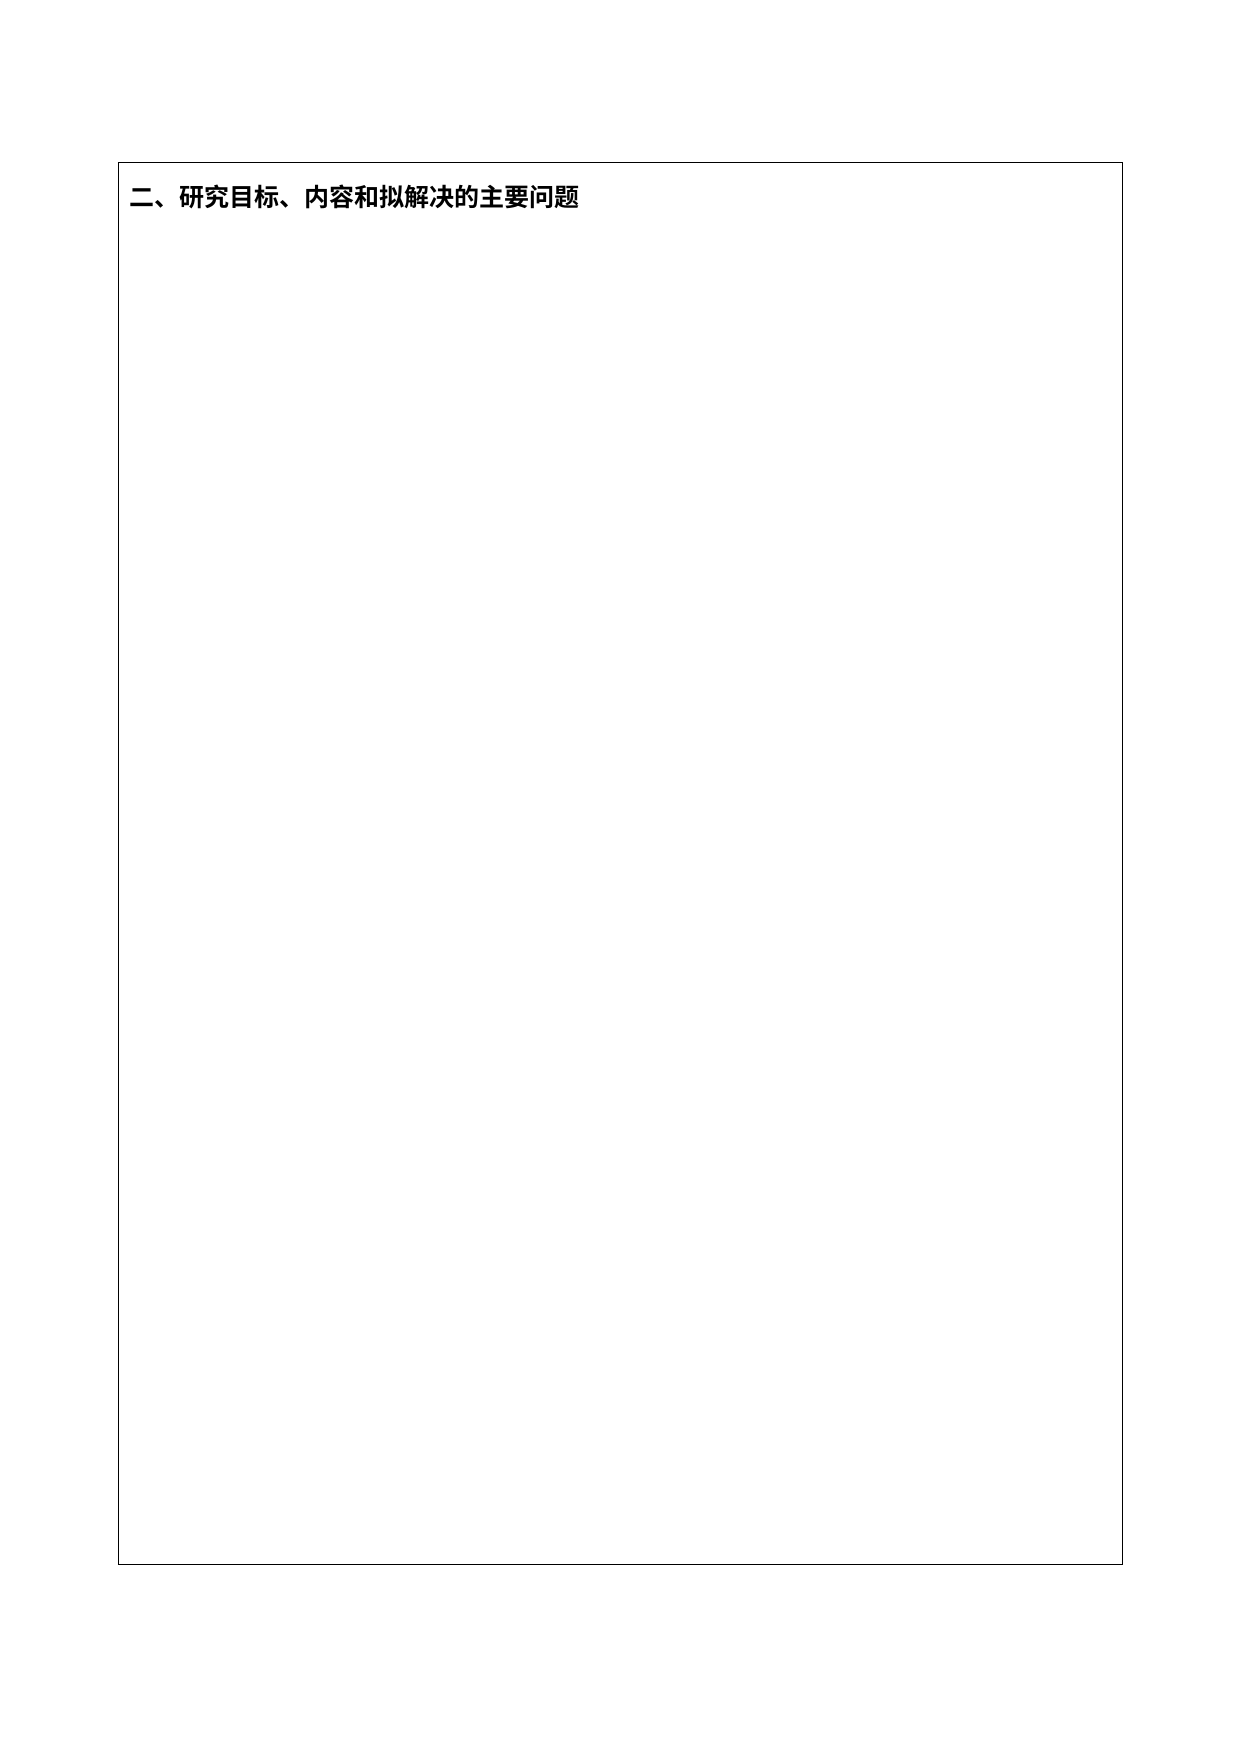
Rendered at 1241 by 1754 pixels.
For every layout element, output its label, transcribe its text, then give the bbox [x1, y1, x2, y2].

table_cell 二、研究目标、内容和拟解决的主要问题 [119, 163, 1122, 1564]
